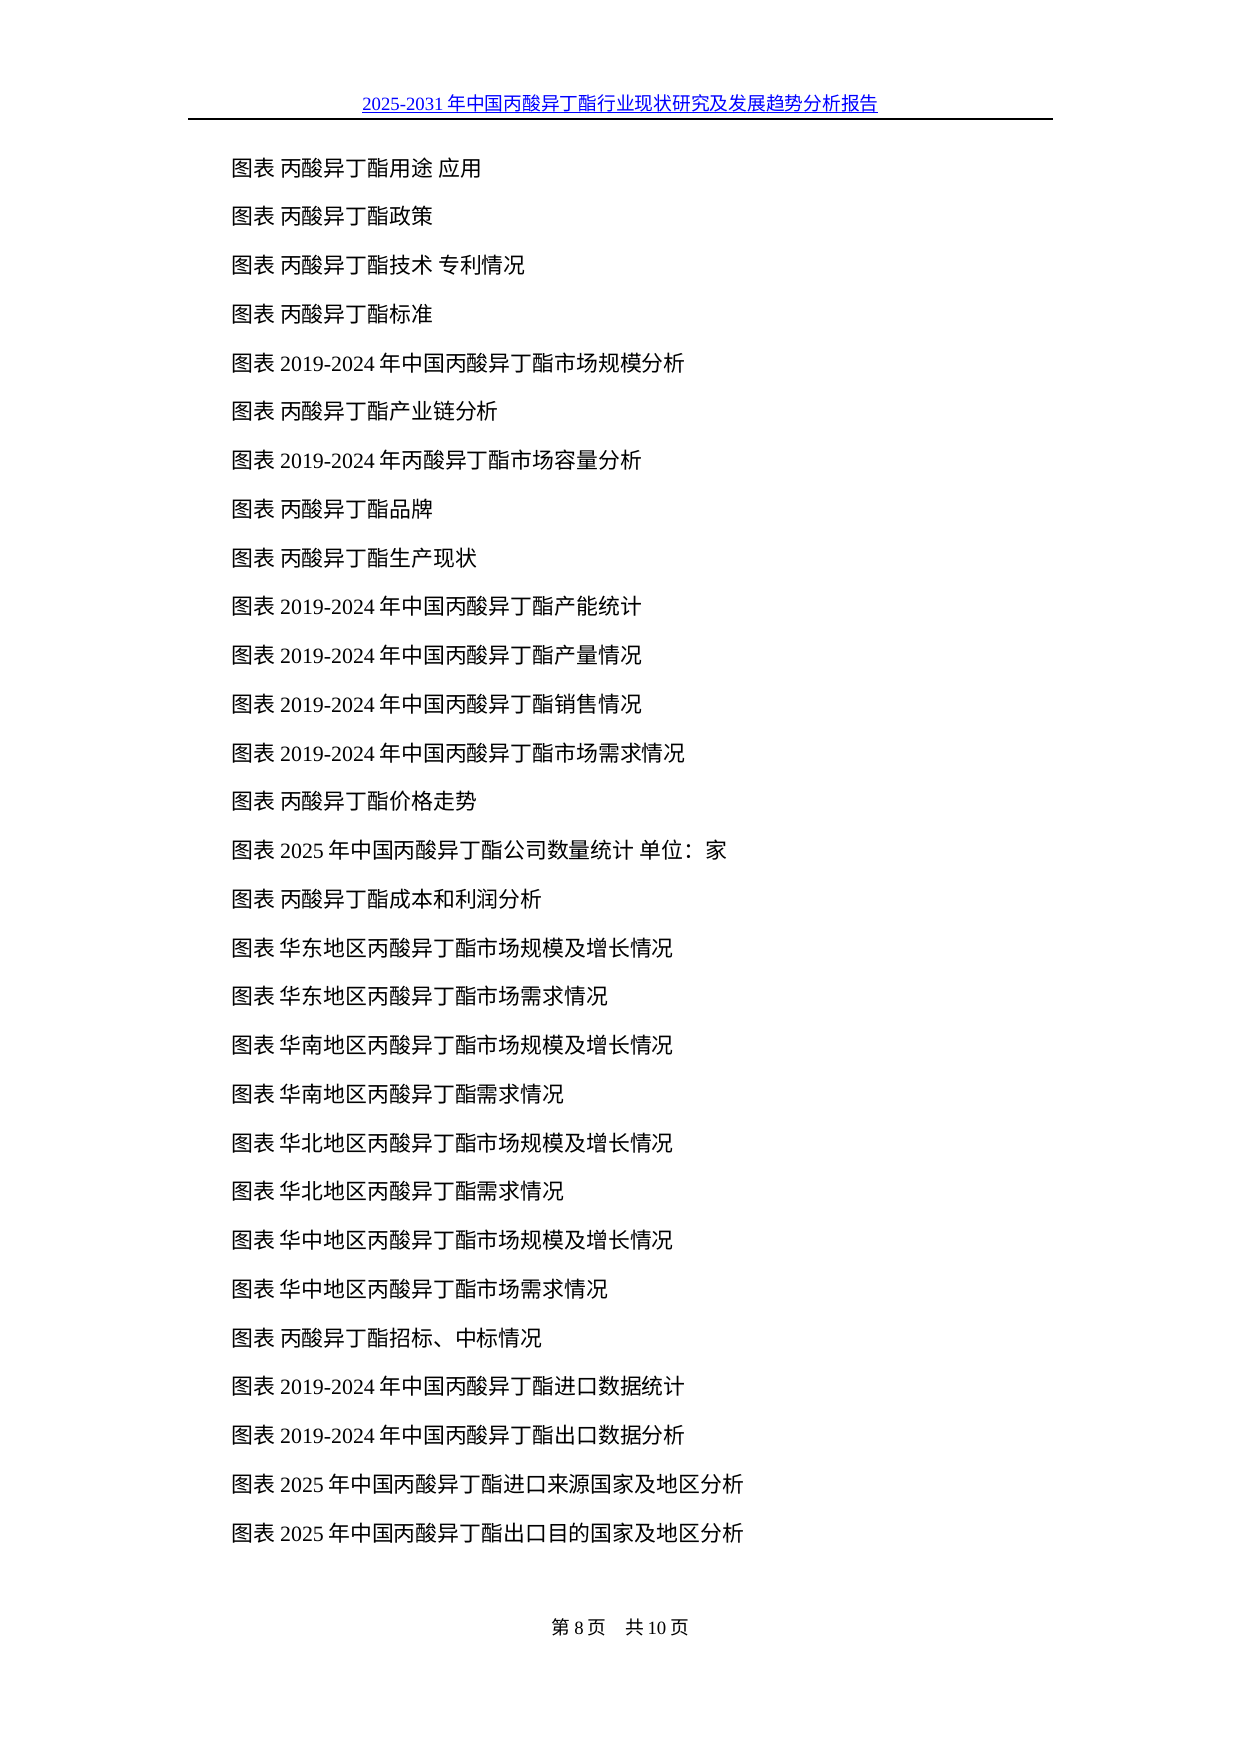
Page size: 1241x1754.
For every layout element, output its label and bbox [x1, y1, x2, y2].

text [187, 150, 1053, 1548]
